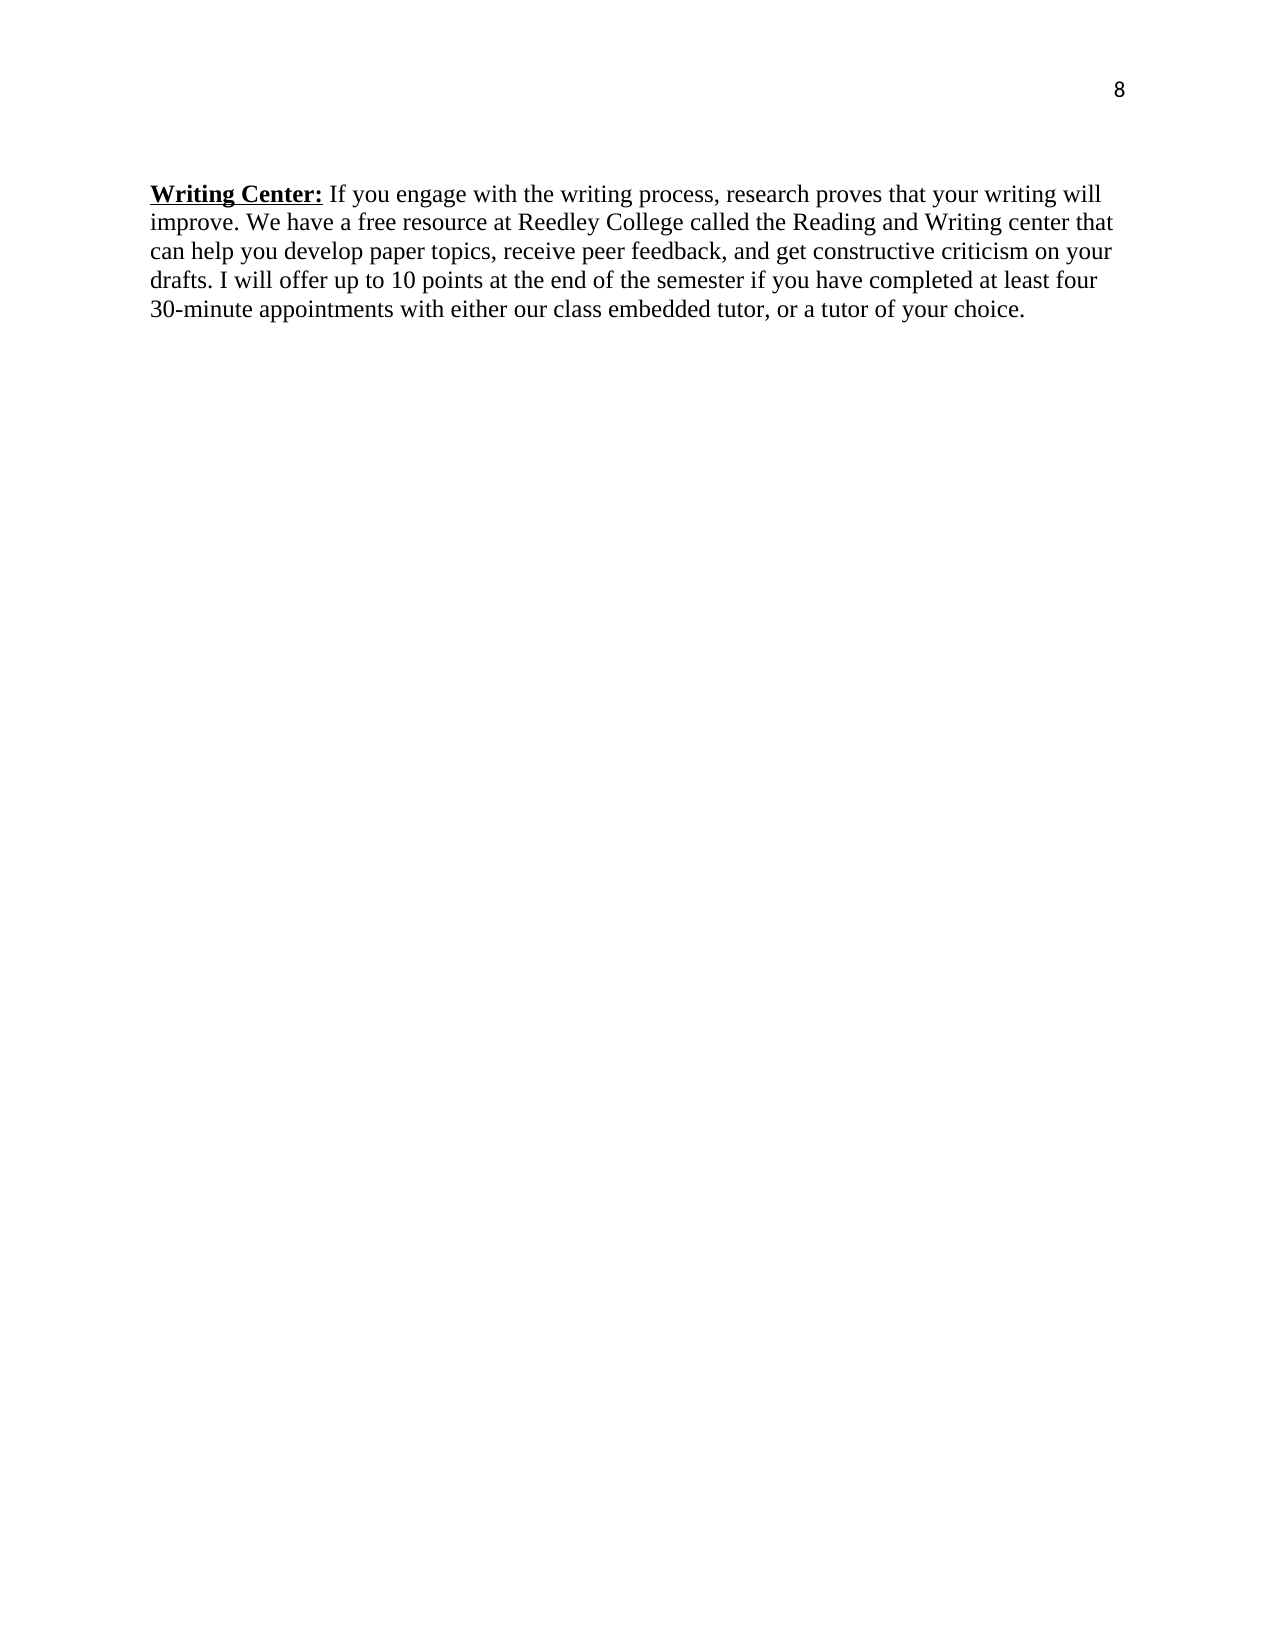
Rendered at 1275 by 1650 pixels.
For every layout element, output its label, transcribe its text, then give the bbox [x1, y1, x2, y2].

text Writing Center: If you engage with the writing process, research proves that your writing will improve. We have a free resource at Reedley College called the Reading and Writing center that can help you develop paper topics, receive peer feedback, and get constructive criticism on your drafts. I will offer up to 10 points at the end of the semester if you have completed at least four 30-minute appointments with either our class embedded tutor, or a tutor of your choice. [150, 179, 1125, 322]
